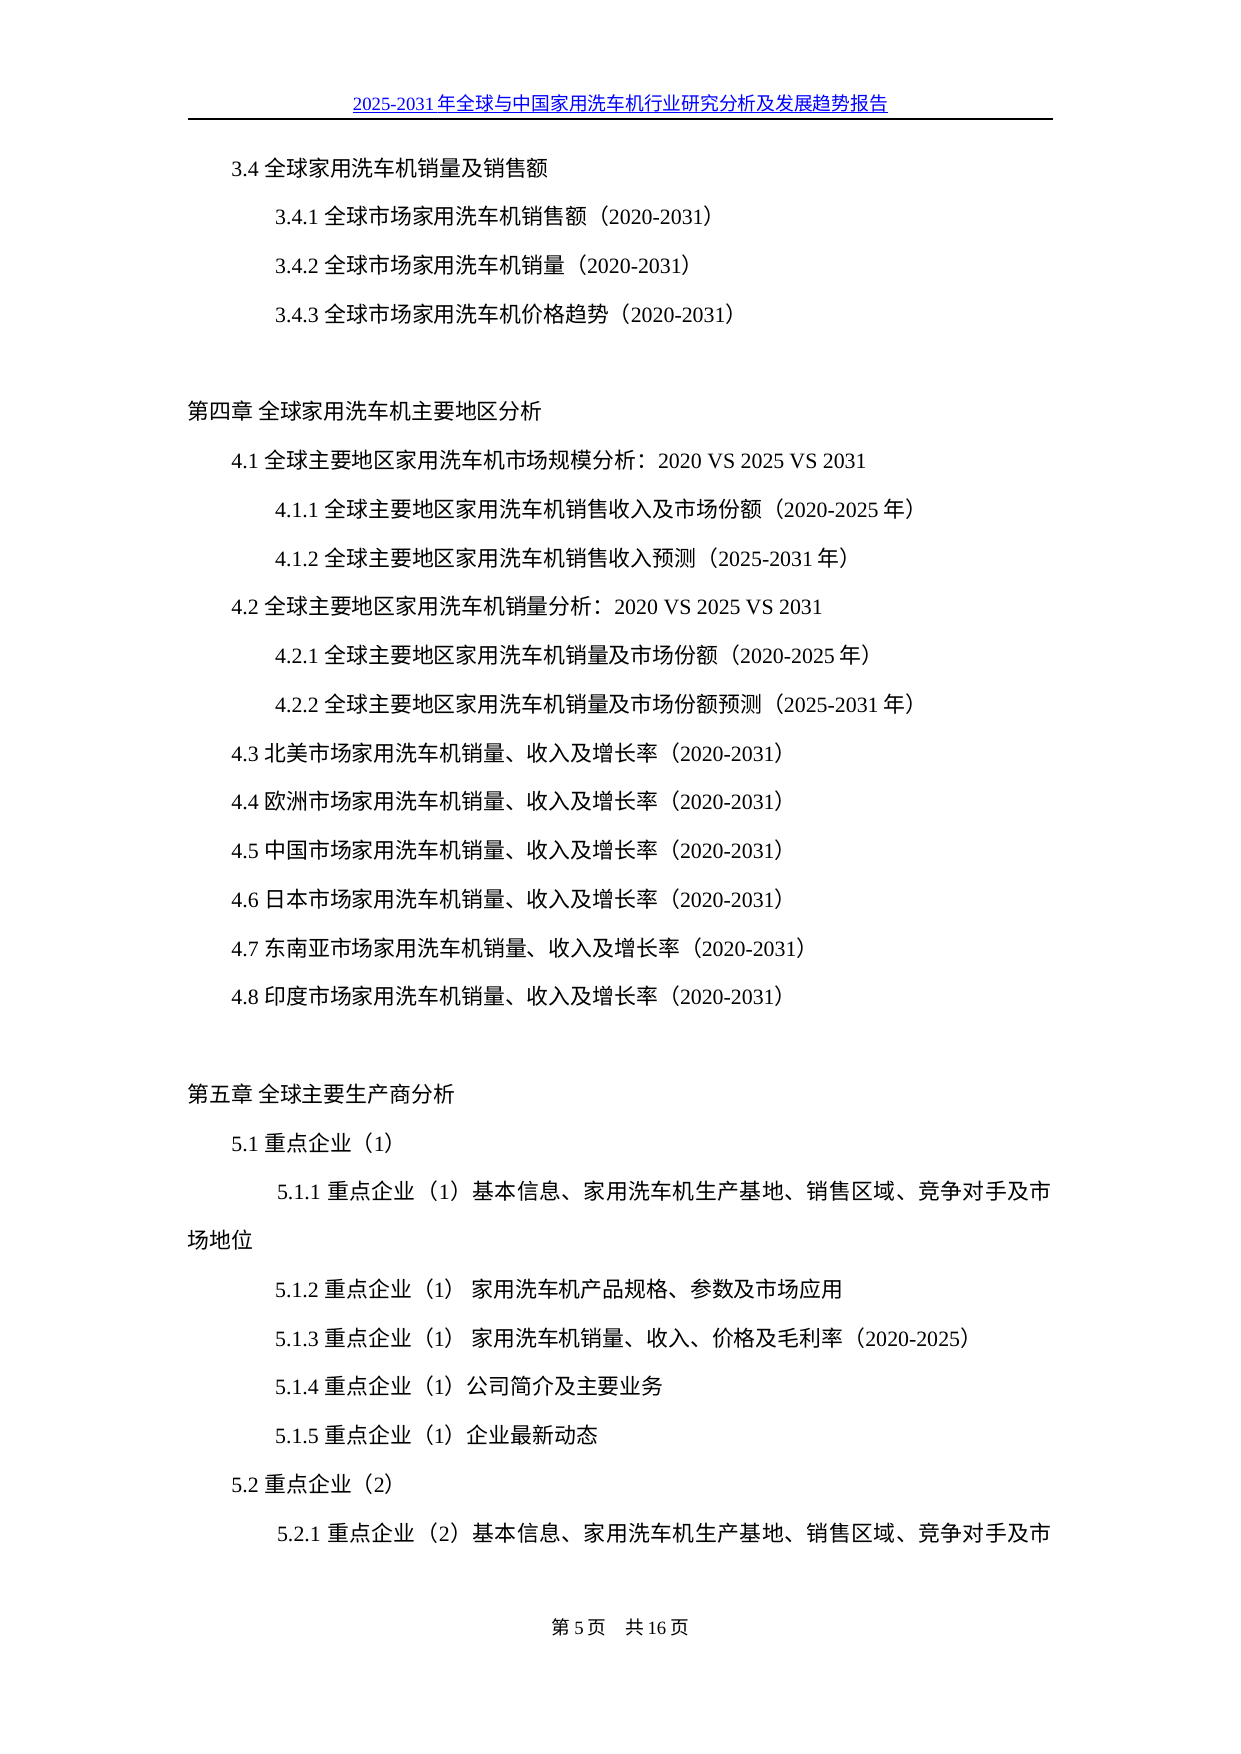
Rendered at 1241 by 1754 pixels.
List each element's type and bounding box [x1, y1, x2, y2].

text [187, 150, 1053, 1548]
